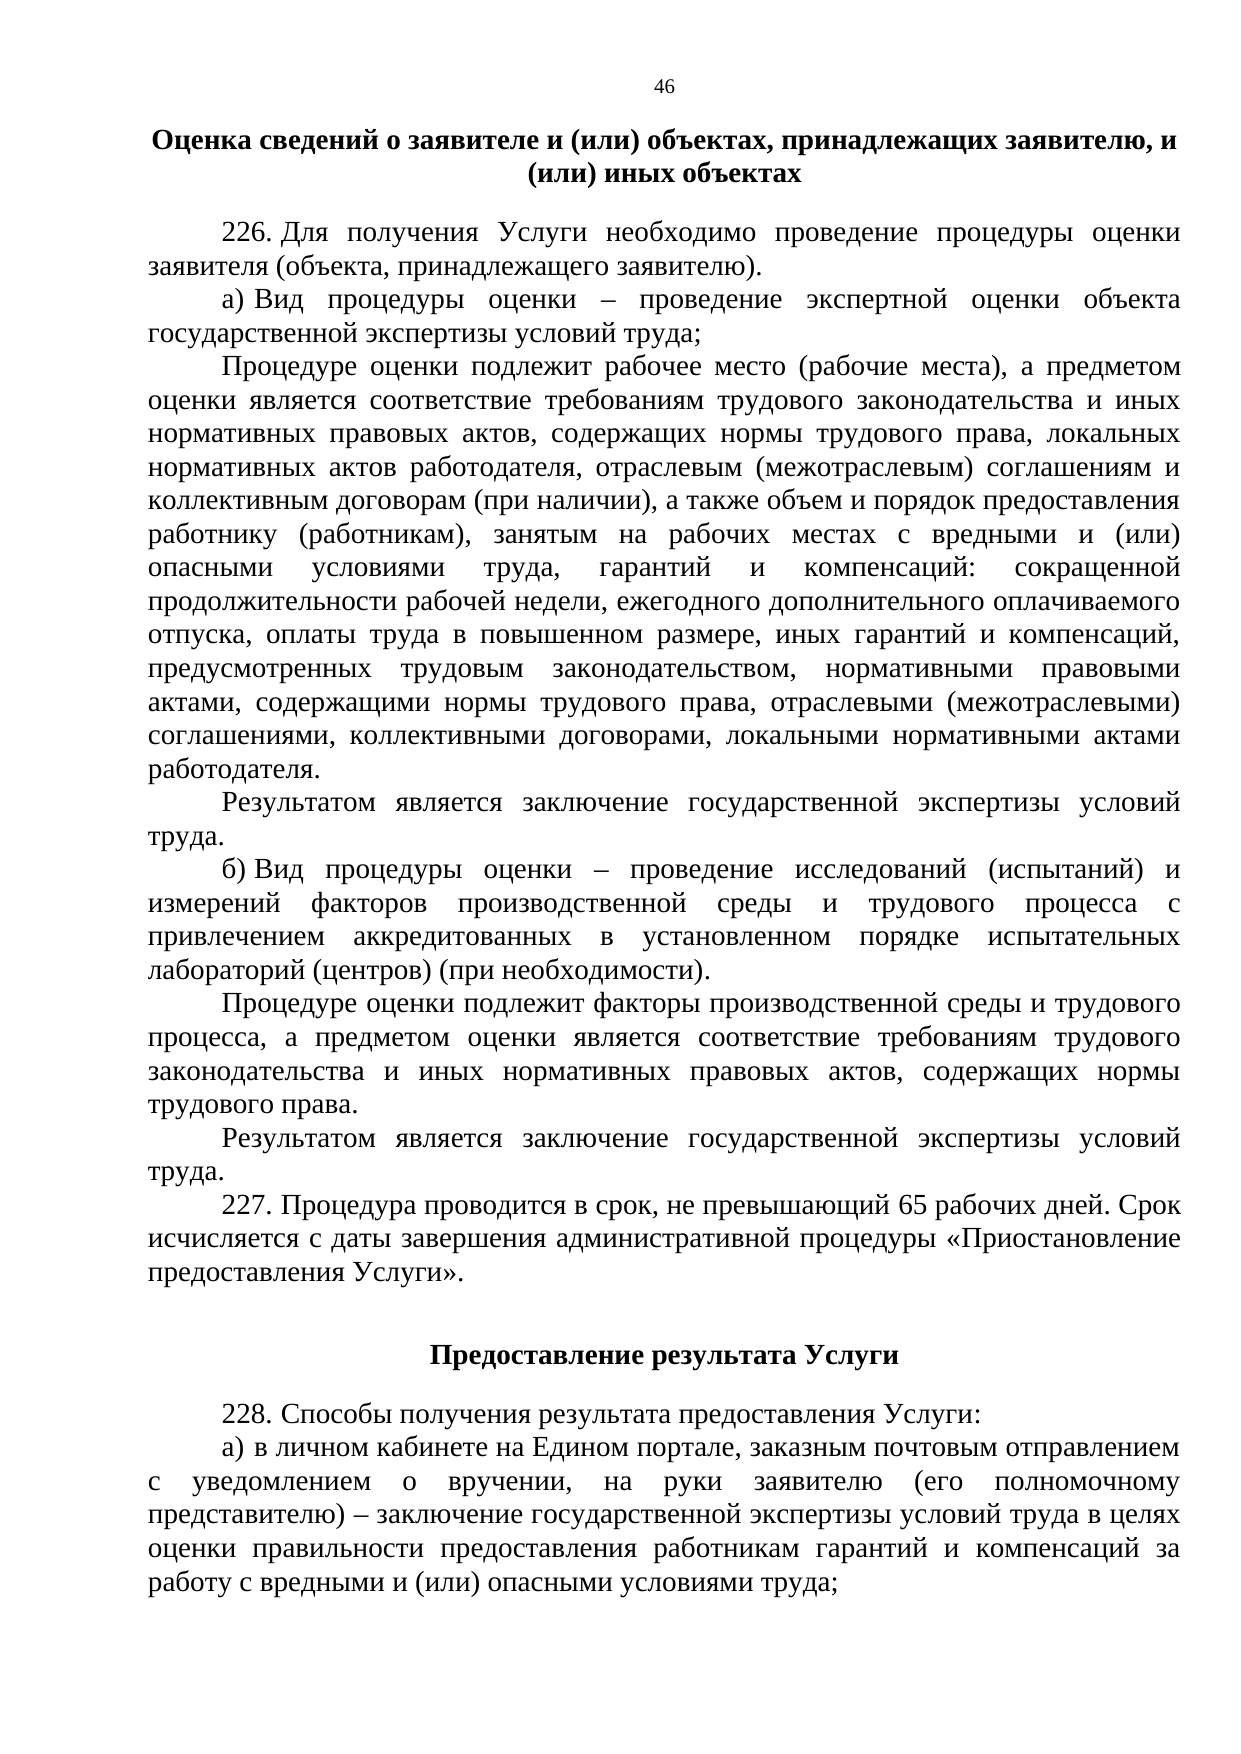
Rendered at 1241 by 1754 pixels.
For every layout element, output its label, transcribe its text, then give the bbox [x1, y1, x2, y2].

text Процедуре оценки подлежит рабочее место (рабочие места), а предметом оценки является соответствие требованиям трудового законодательства и иных нормативных правовых актов, содержащих нормы трудового права, локальных нормативных актов работодателя, отраслевым (межотраслевым) соглашениям и коллективным договорам (при наличии), а также объем и порядок предоставления работнику (работникам), занятым на рабочих местах с вредными и (или) опасными условиями труда, гарантий и компенсаций: сокращенной продолжительности рабочей недели, ежегодного дополнительного оплачиваемого отпуска, оплаты труда в повышенном размере, иных гарантий и компенсаций, предусмотренных трудовым законодательством, нормативными правовыми актами, содержащими нормы трудового права, отраслевыми (межотраслевыми) соглашениями, коллективными договорами, локальными нормативными актами работодателя. [148, 348, 1181, 784]
text Результатом является заключение государственной экспертизы условий труда. [148, 784, 1181, 851]
text Оценка сведений о заявителе и (или) объектах, принадлежащих заявителю, и (или) иных объектах [148, 122, 1181, 189]
list Вид процедуры оценки – проведение исследований (испытаний) и измерений факторов производственной среды и трудового процесса с привлечением аккредитованных в установленном порядке испытательных лабораторий (центров) (при необходимости). [148, 851, 1181, 986]
list в личном кабинете на Едином портале, заказным почтовым отправлением с уведомлением о вручении, на руки заявителю (его полномочному представителю) – заключение государственной экспертизы условий труда в целях оценки правильности предоставления работникам гарантий и компенсаций за работу с вредными и (или) опасными условиями труда; [148, 1429, 1181, 1597]
text Предоставление результата Услуги [148, 1337, 1181, 1371]
text Процедуре оценки подлежит факторы производственной среды и трудового процесса, а предметом оценки является соответствие требованиям трудового законодательства и иных нормативных правовых актов, содержащих нормы трудового права. [148, 986, 1181, 1120]
list Для получения Услуги необходимо проведение процедуры оценки заявителя (объекта, принадлежащего заявителю). [148, 214, 1181, 281]
list Процедура проводится в срок, не превышающий 65 рабочих дней. Срок исчисляется с даты завершения административной процедуры «Приостановление предоставления Услуги». [148, 1187, 1181, 1287]
text Результатом является заключение государственной экспертизы условий труда. [148, 1120, 1181, 1187]
list Способы получения результата предоставления Услуги: [148, 1396, 1181, 1429]
list Вид процедуры оценки – проведение экспертной оценки объекта государственной экспертизы условий труда; [148, 281, 1181, 348]
